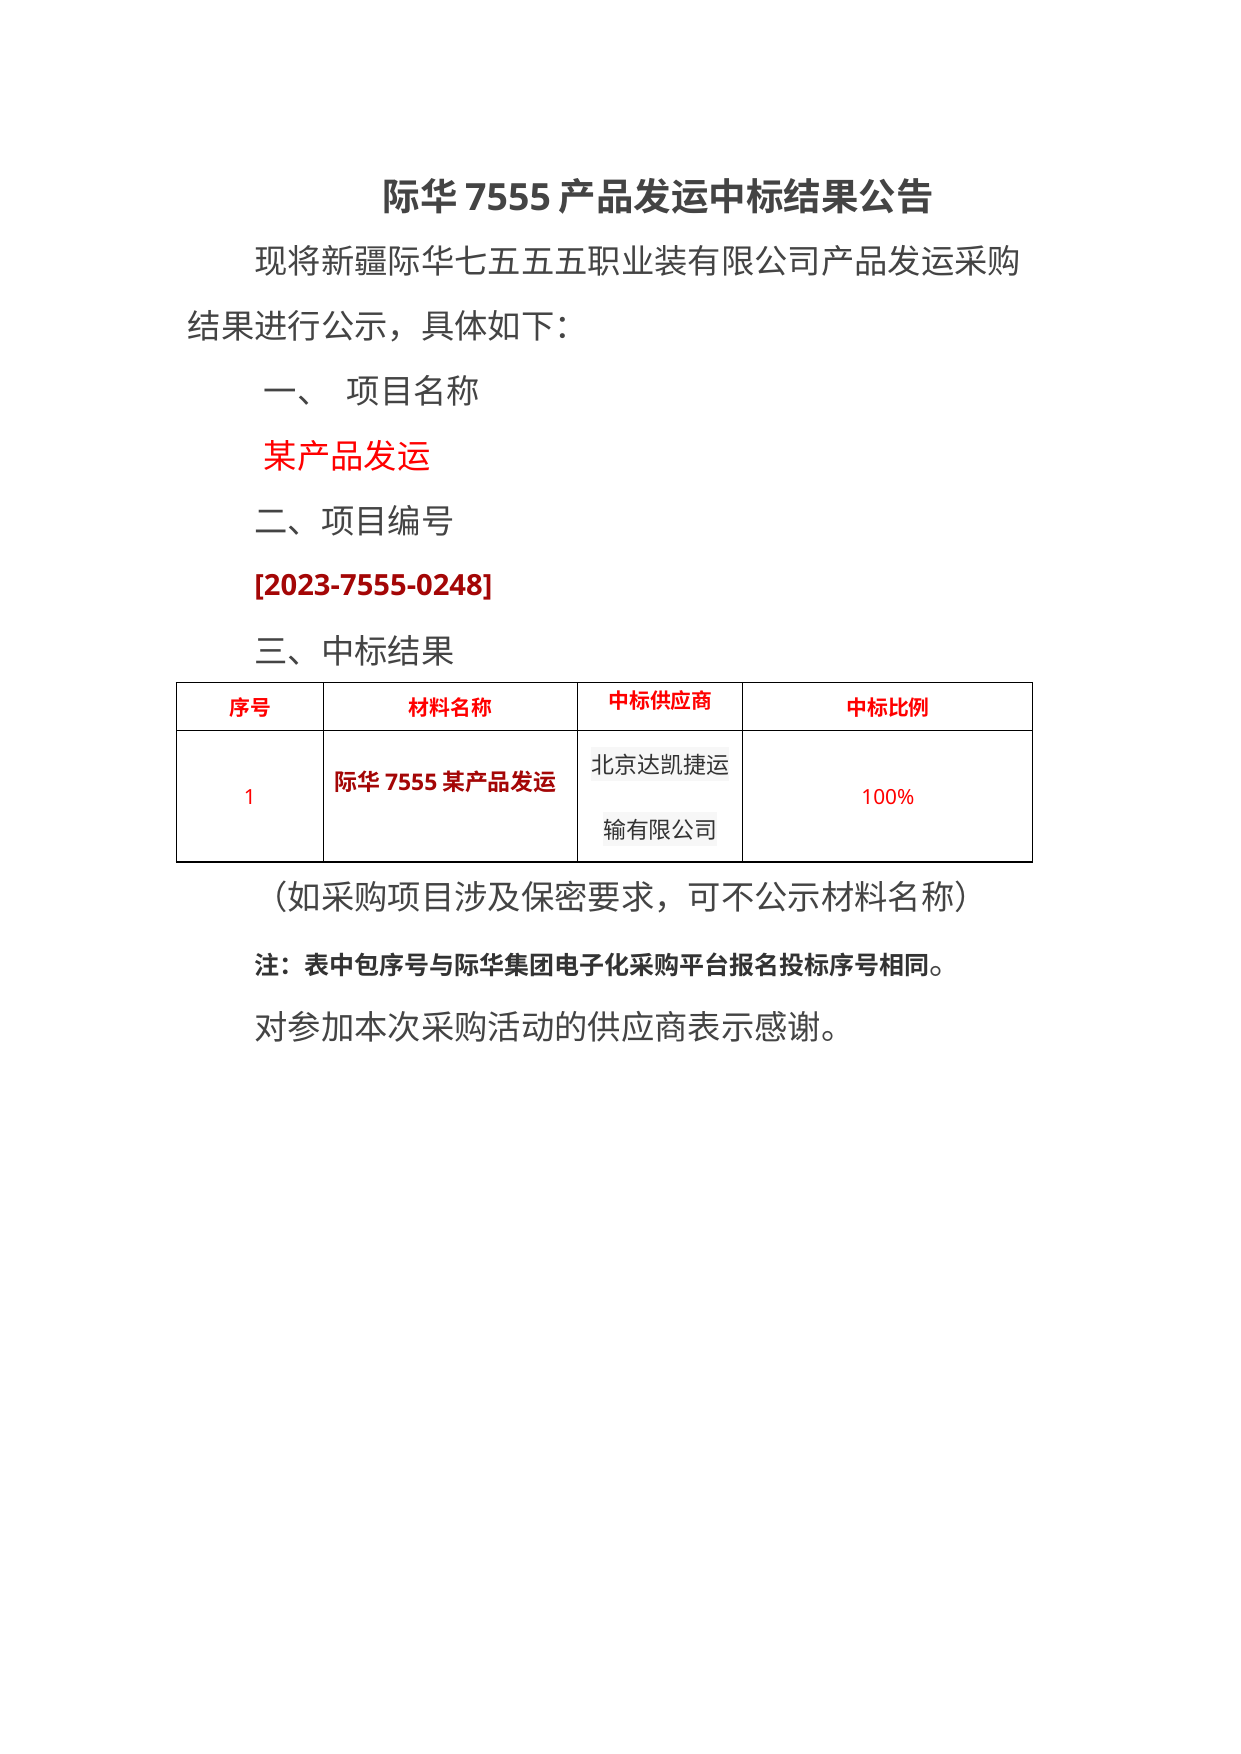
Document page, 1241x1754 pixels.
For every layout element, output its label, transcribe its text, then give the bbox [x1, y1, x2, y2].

table_cell 1 [177, 731, 323, 861]
text 注：表中包序号与际华集团电子化采购平台报名投标序号相同。 [187, 927, 1053, 992]
text 某产品发运 [263, 422, 1053, 487]
text 际华7555产品发运中标结果公告 [187, 162, 1053, 227]
table_cell 际华7555某产品发运 [324, 731, 577, 861]
table_header 序号 [177, 683, 323, 730]
table_cell 北京达凯捷运输有限公司 [578, 731, 742, 861]
text 一、 项目名称 [263, 357, 1053, 422]
text （如采购项目涉及保密要求，可不公示材料名称） [187, 862, 1053, 927]
text [2023-7555-0248] [187, 552, 1053, 617]
table_header 中标比例 [743, 683, 1032, 730]
text 二、项目编号 [187, 487, 1053, 552]
table_cell 100% [743, 731, 1032, 861]
text 现将新疆际华七五五五职业装有限公司产品发运采购结果进行公示，具体如下： [187, 227, 1053, 357]
text 对参加本次采购活动的供应商表示感谢。 [187, 992, 1053, 1057]
text 三、中标结果 [187, 617, 1053, 682]
table_header 材料名称 [324, 683, 577, 730]
table_header 中标供应商 [578, 683, 742, 730]
